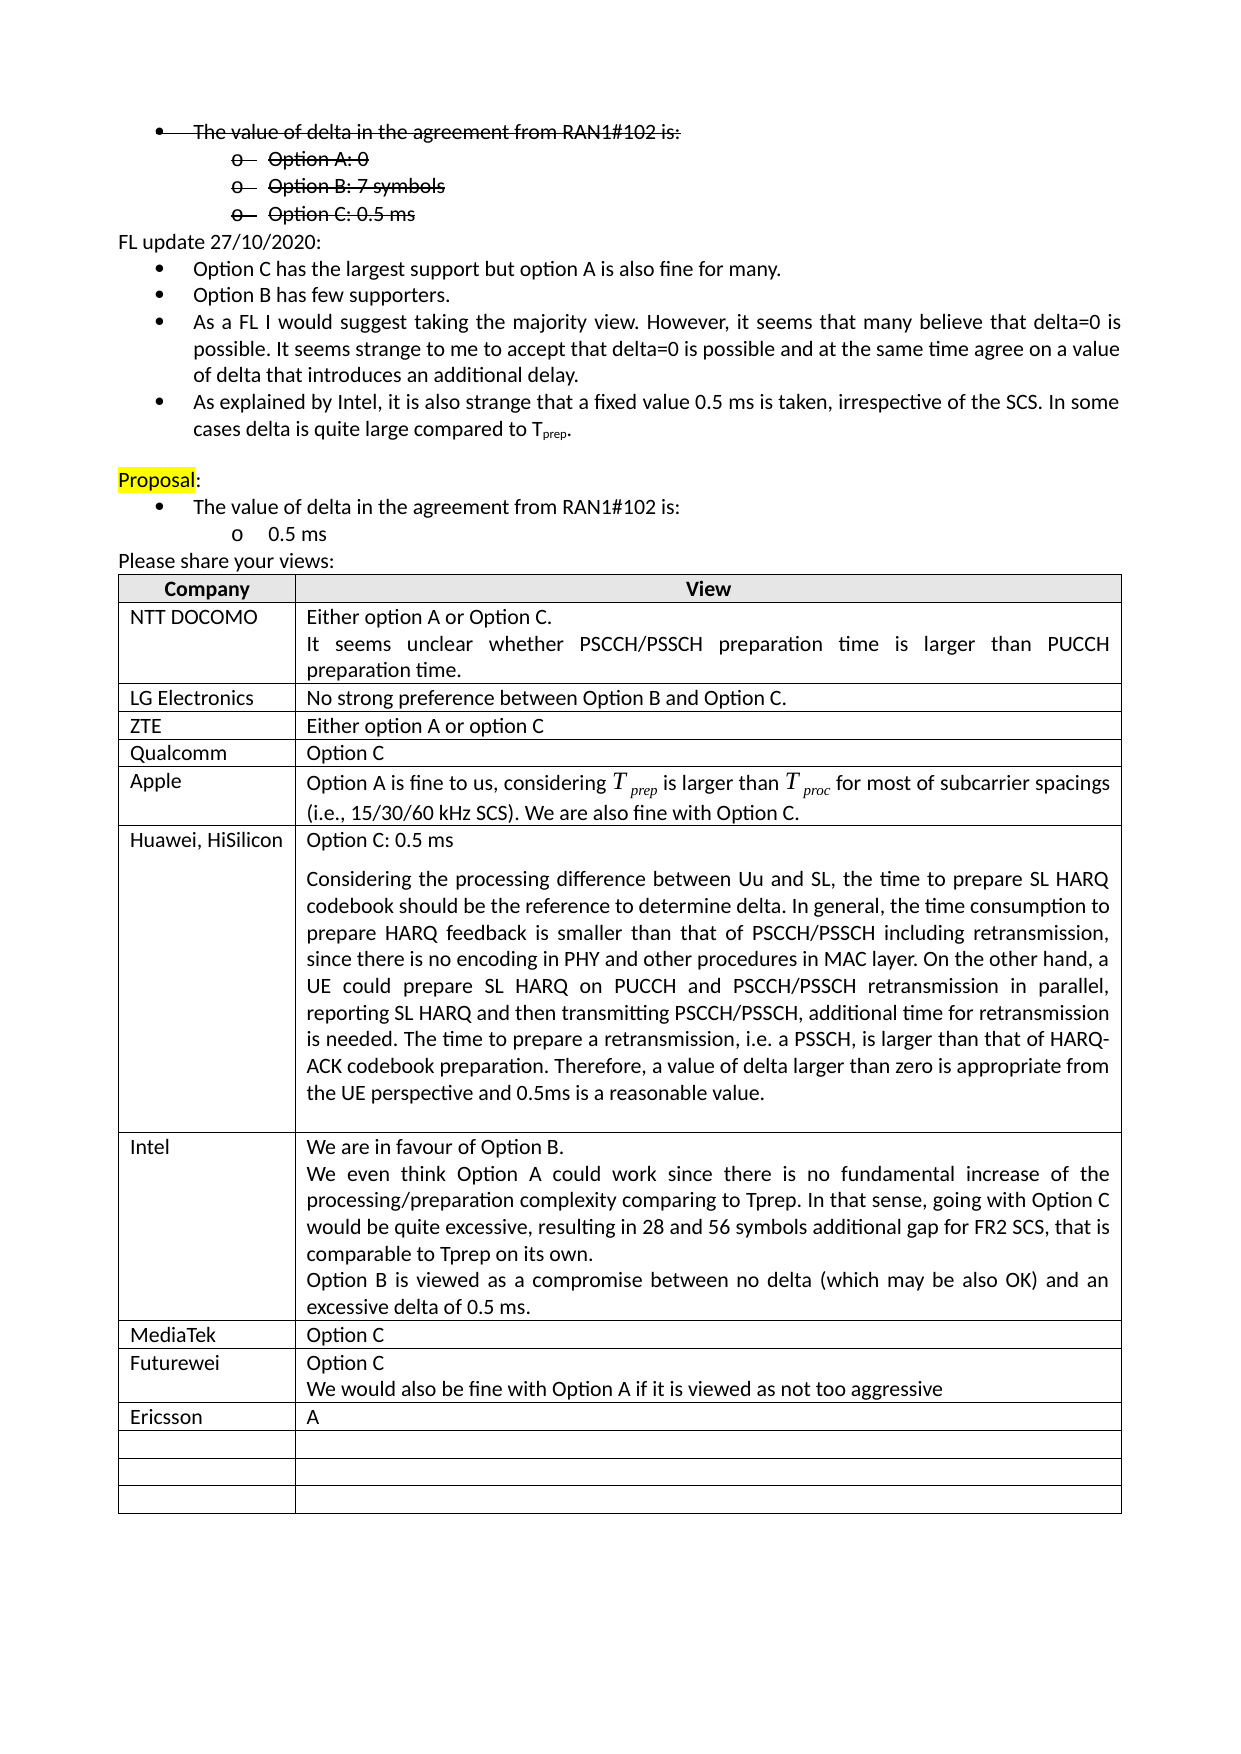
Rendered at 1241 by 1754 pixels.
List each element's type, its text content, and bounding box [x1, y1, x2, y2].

table_cell A [296, 1403, 1121, 1430]
table_cell Option C We would also be fine with Option A if it is viewed as not too aggressive [296, 1349, 1121, 1402]
table_cell Option C [296, 1321, 1121, 1348]
table_cell Option C: 0.5 ms Considering the processing difference between Uu and SL, the time to prepare SL HARQ codebook should be the reference to determine delta. In general, the time consumption to prepare HARQ feedback is smaller than that of PSCCH/PSSCH including retransmission, since there is no encoding in PHY and other procedures in MAC layer. On the other hand, a UE could prepare SL HARQ on PUCCH and PSCCH/PSSCH retransmission in parallel, reporting SL HARQ and then transmitting PSCCH/PSSCH, additional time for retransmission is needed. The time to prepare a retransmission, i.e. a PSSCH, is larger than that of HARQ-ACK codebook preparation. Therefore, a value of delta larger than zero is appropriate from the UE perspective and 0.5ms is a reasonable value. [296, 826, 1121, 1132]
list As explained by Intel, it is also strange that a fixed value 0.5 ms is taken, irrespective of the SCS. In some cases delta is quite large compared to Tprep. [156, 388, 1122, 442]
table_cell Either option A or Option C. It seems unclear whether PSCCH/PSSCH preparation time is larger than PUCCH preparation time. [296, 603, 1121, 683]
list Option B has few supporters. [156, 282, 1122, 308]
table_cell No strong preference between Option B and Option C. [296, 684, 1121, 711]
table_cell Option C [296, 740, 1121, 766]
table_cell [296, 1486, 1121, 1513]
table_cell MediaTek [119, 1321, 295, 1348]
list As a FL I would suggest taking the majority view. However, it seems that many believe that delta=0 is possible. It seems strange to me to accept that delta=0 is possible and at the same time agree on a value of delta that introduces an additional delay. [156, 308, 1122, 388]
table_cell Futurewei [119, 1349, 295, 1402]
table_cell Qualcomm [119, 740, 295, 766]
list Option B: 7 symbols [231, 173, 1122, 200]
text Please share your views: [118, 548, 1122, 574]
table_cell [296, 1459, 1121, 1485]
table_header Company [119, 575, 295, 602]
table_cell [119, 1486, 295, 1513]
table_cell Huawei, HiSilicon [119, 826, 295, 1132]
list Option A: 0 [231, 145, 1122, 173]
table_header View [296, 575, 1121, 602]
table_cell NTT DOCOMO [119, 603, 295, 683]
list The value of delta in the agreement from RAN1#102 is: [156, 118, 1122, 145]
table_cell Intel [119, 1133, 295, 1320]
table_cell Apple [119, 767, 295, 825]
table_cell [119, 1431, 295, 1457]
list Option C: 0.5 ms [231, 200, 1122, 228]
list Option C has the largest support but option A is also fine for many. [156, 255, 1122, 282]
table_cell ZTE [119, 712, 295, 738]
list 0.5 ms [231, 520, 1122, 548]
table_cell Option A is fine to us, considering is larger than for most of subcarrier spacings (i.e., 15/30/60 kHz SCS). We are also fine with Option C. [296, 767, 1121, 825]
table_cell Ericsson [119, 1403, 295, 1430]
table_cell LG Electronics [119, 684, 295, 711]
text Proposal: [195, 467, 1122, 493]
table_cell [119, 1459, 295, 1485]
table_cell We are in favour of Option B. We even think Option A could work since there is no fundamental increase of the processing/preparation complexity comparing to Tprep. In that sense, going with Option C would be quite excessive, resulting in 28 and 56 symbols additional gap for FR2 SCS, that is comparable to Tprep on its own. Option B is viewed as a compromise between no delta (which may be also OK) and an excessive delta of 0.5 ms. [296, 1133, 1121, 1320]
table_cell Either option A or option C [296, 712, 1121, 738]
list The value of delta in the agreement from RAN1#102 is: [156, 493, 1122, 520]
text FL update 27/10/2020: [118, 228, 1122, 255]
table_cell [296, 1431, 1121, 1457]
